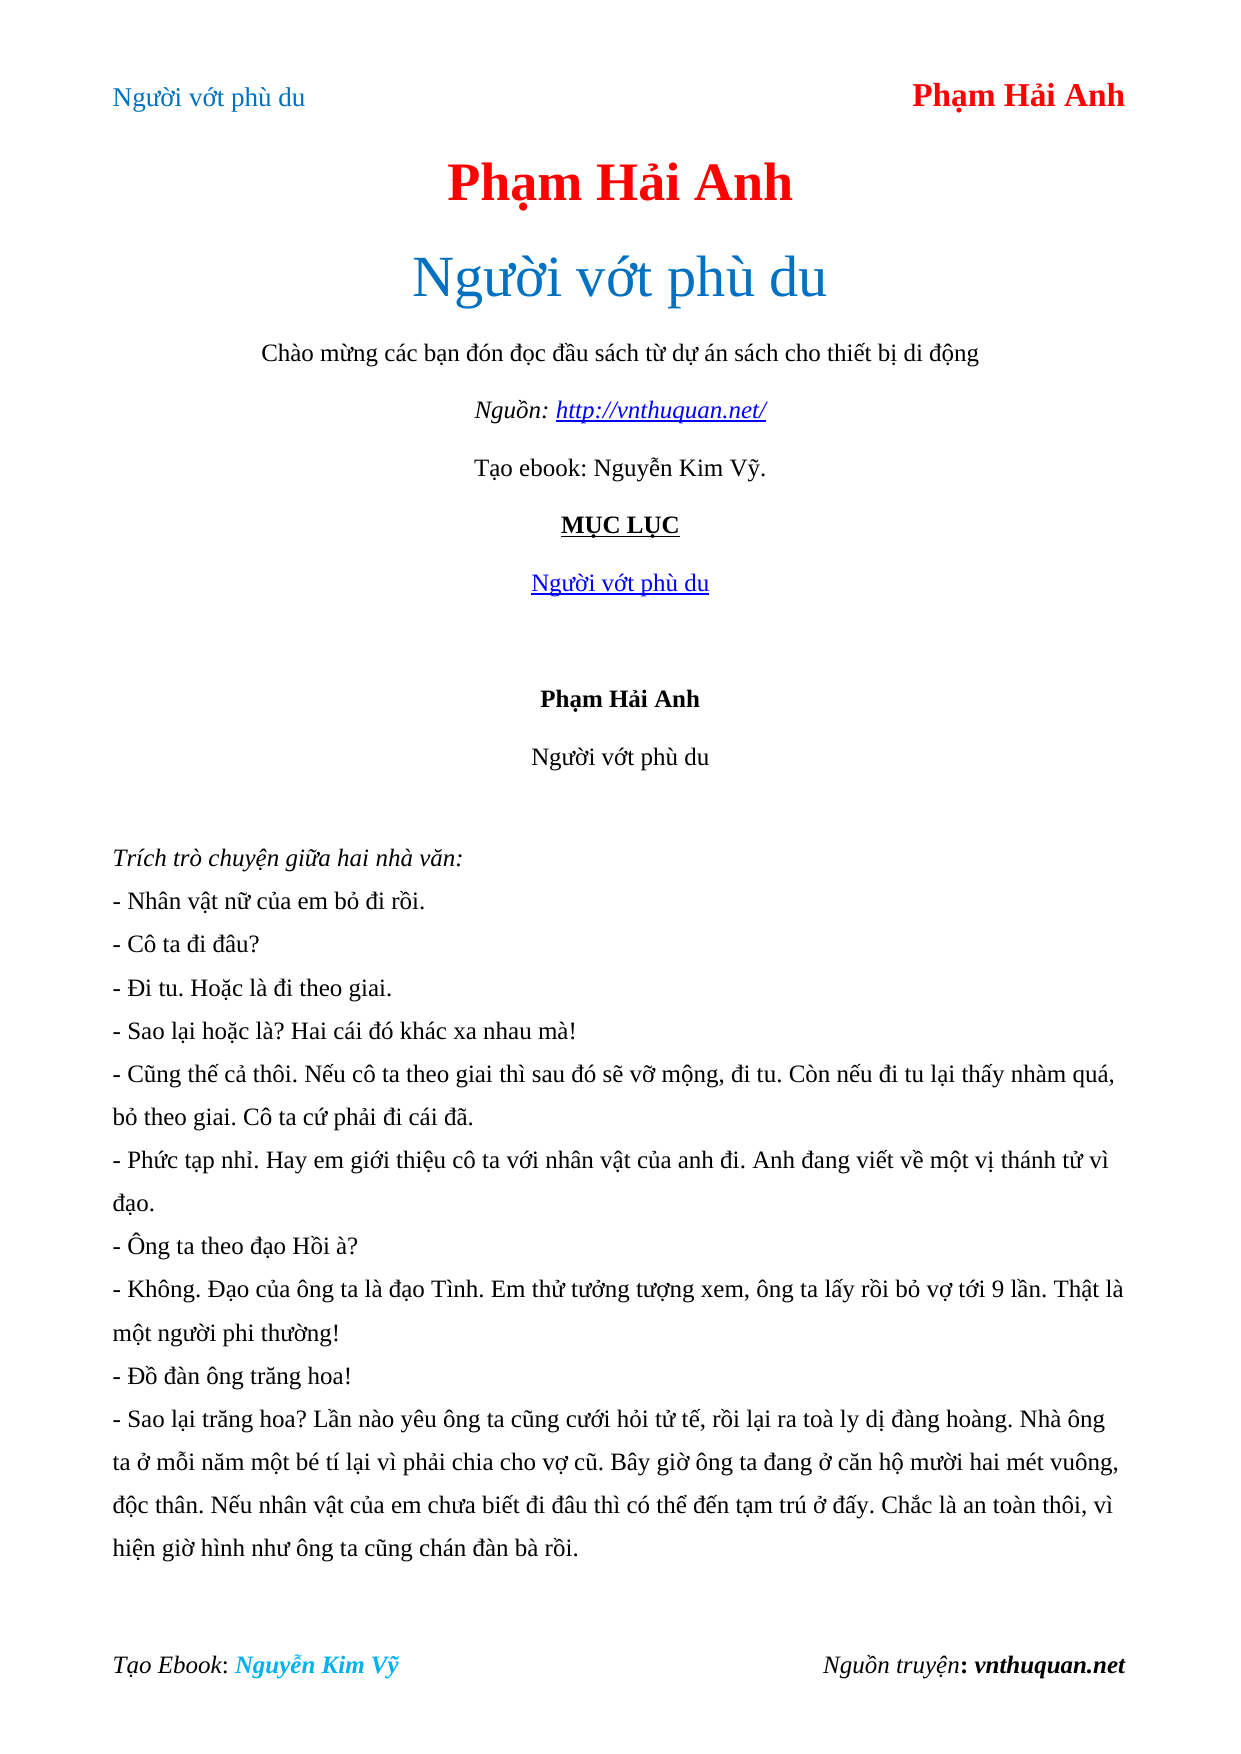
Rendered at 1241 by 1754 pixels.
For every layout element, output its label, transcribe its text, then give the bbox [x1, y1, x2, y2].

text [112, 800, 1128, 1562]
text Người vớt phù du [112, 241, 1128, 308]
text Phạm Hải Anh [112, 684, 1128, 713]
text MỤC LỤC [112, 511, 1128, 539]
text Phạm Hải Anh [112, 150, 1128, 212]
text Người vớt phù du [112, 568, 1128, 597]
text Chào mừng các bạn đón đọc đầu sách từ dự án sách cho thiết bị di động Nguồn: http://vnthuquan.net/ Tạo ebook: Nguyễn Kim Vỹ. [112, 338, 1128, 481]
text Người vớt phù du [112, 742, 1128, 771]
